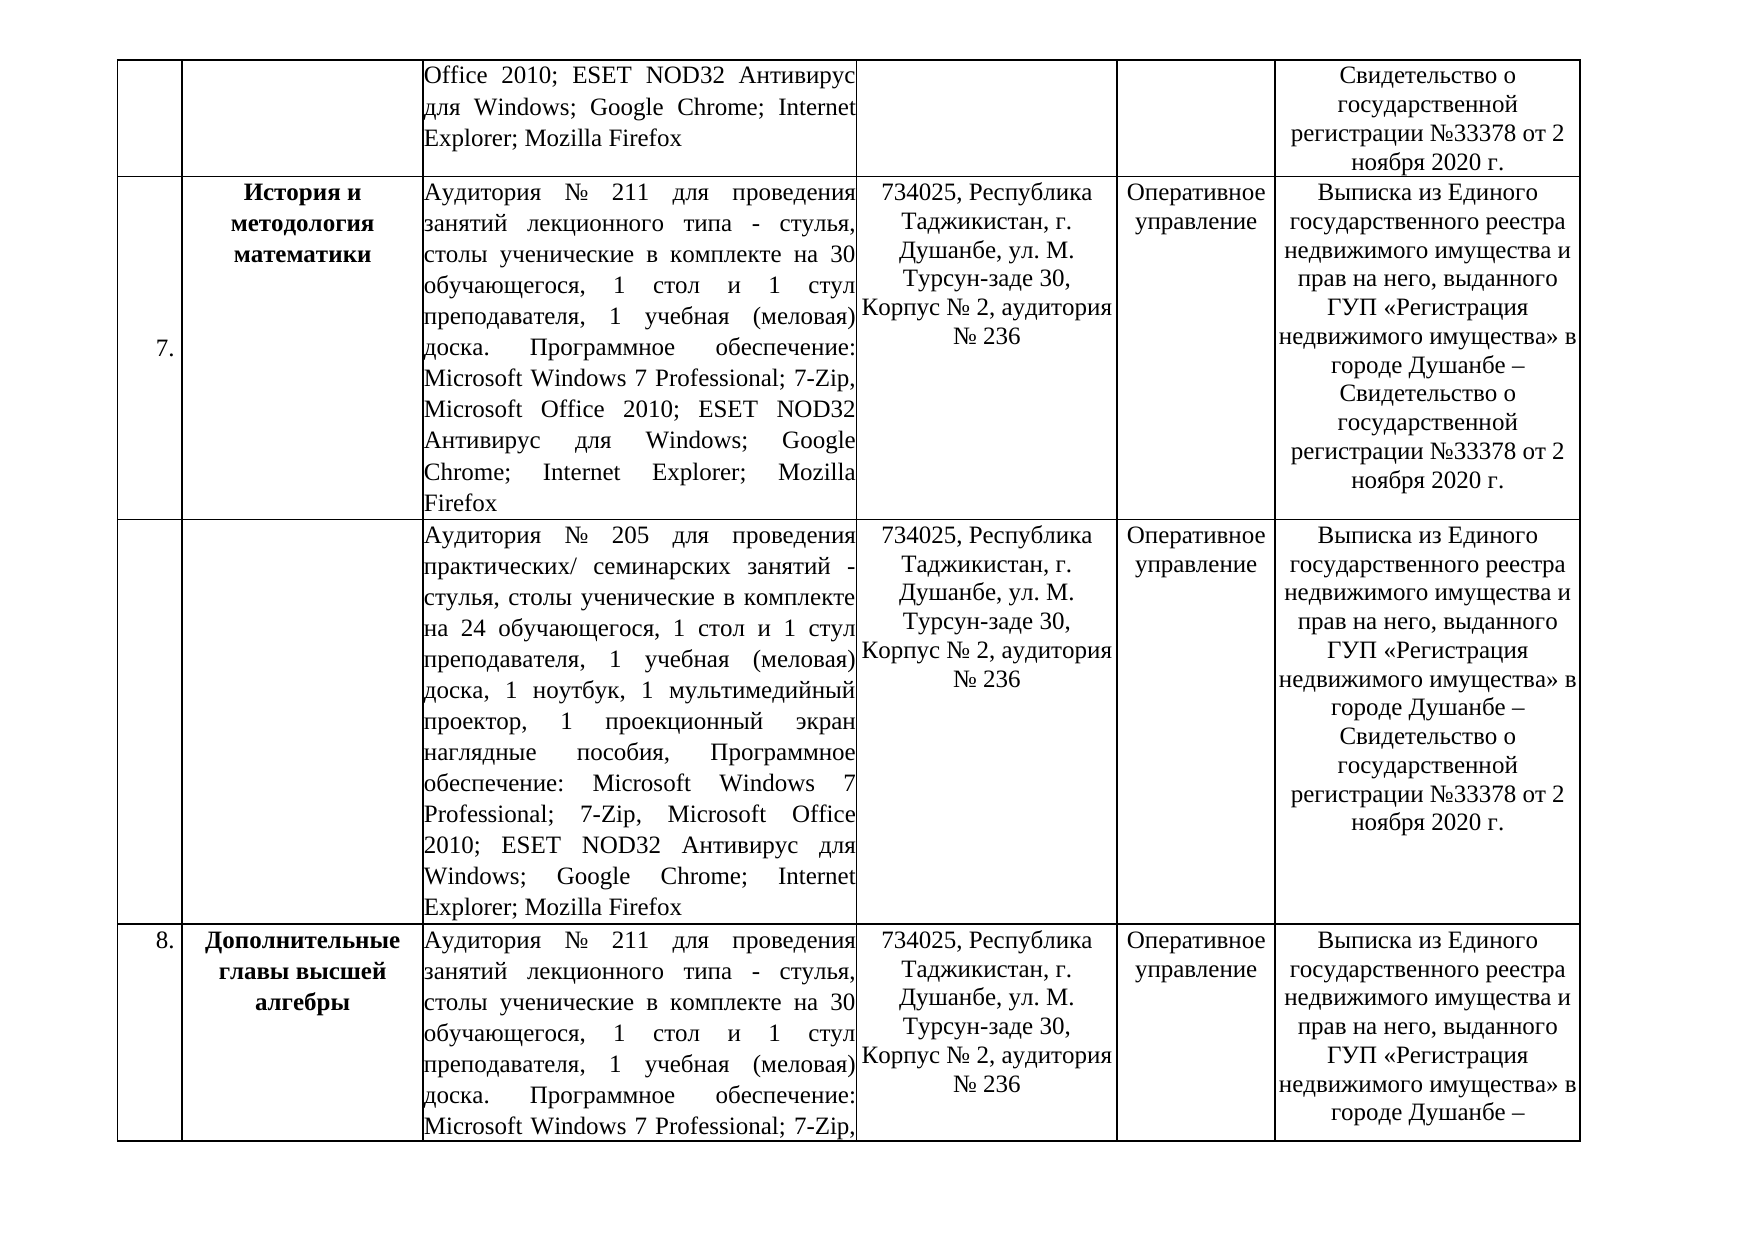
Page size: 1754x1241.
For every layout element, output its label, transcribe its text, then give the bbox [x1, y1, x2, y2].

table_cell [183, 925, 422, 1140]
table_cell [1276, 61, 1579, 176]
table_cell Оперативное управление [1118, 520, 1274, 923]
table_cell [424, 925, 856, 1140]
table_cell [1118, 61, 1274, 176]
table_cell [1118, 925, 1274, 1140]
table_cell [857, 925, 1116, 1140]
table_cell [1276, 925, 1579, 1140]
table_cell 734025, Республика Таджикистан, г. Душанбе, ул. М. Турсун-заде 30, Корпус № 2, аудитория № 236 [857, 177, 1116, 518]
table_cell Оперативное управление [1118, 177, 1274, 518]
table_cell История и методология математики [183, 177, 422, 518]
table_cell [118, 520, 181, 923]
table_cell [857, 61, 1116, 176]
table_cell [183, 61, 422, 176]
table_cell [424, 61, 856, 176]
table_cell [183, 520, 422, 923]
table_cell 734025, Республика Таджикистан, г. Душанбе, ул. М. Турсун-заде 30, Корпус № 2, аудитория № 236 [857, 520, 1116, 923]
table_cell [118, 61, 181, 176]
table_cell [118, 177, 181, 518]
table_cell [118, 925, 181, 1140]
